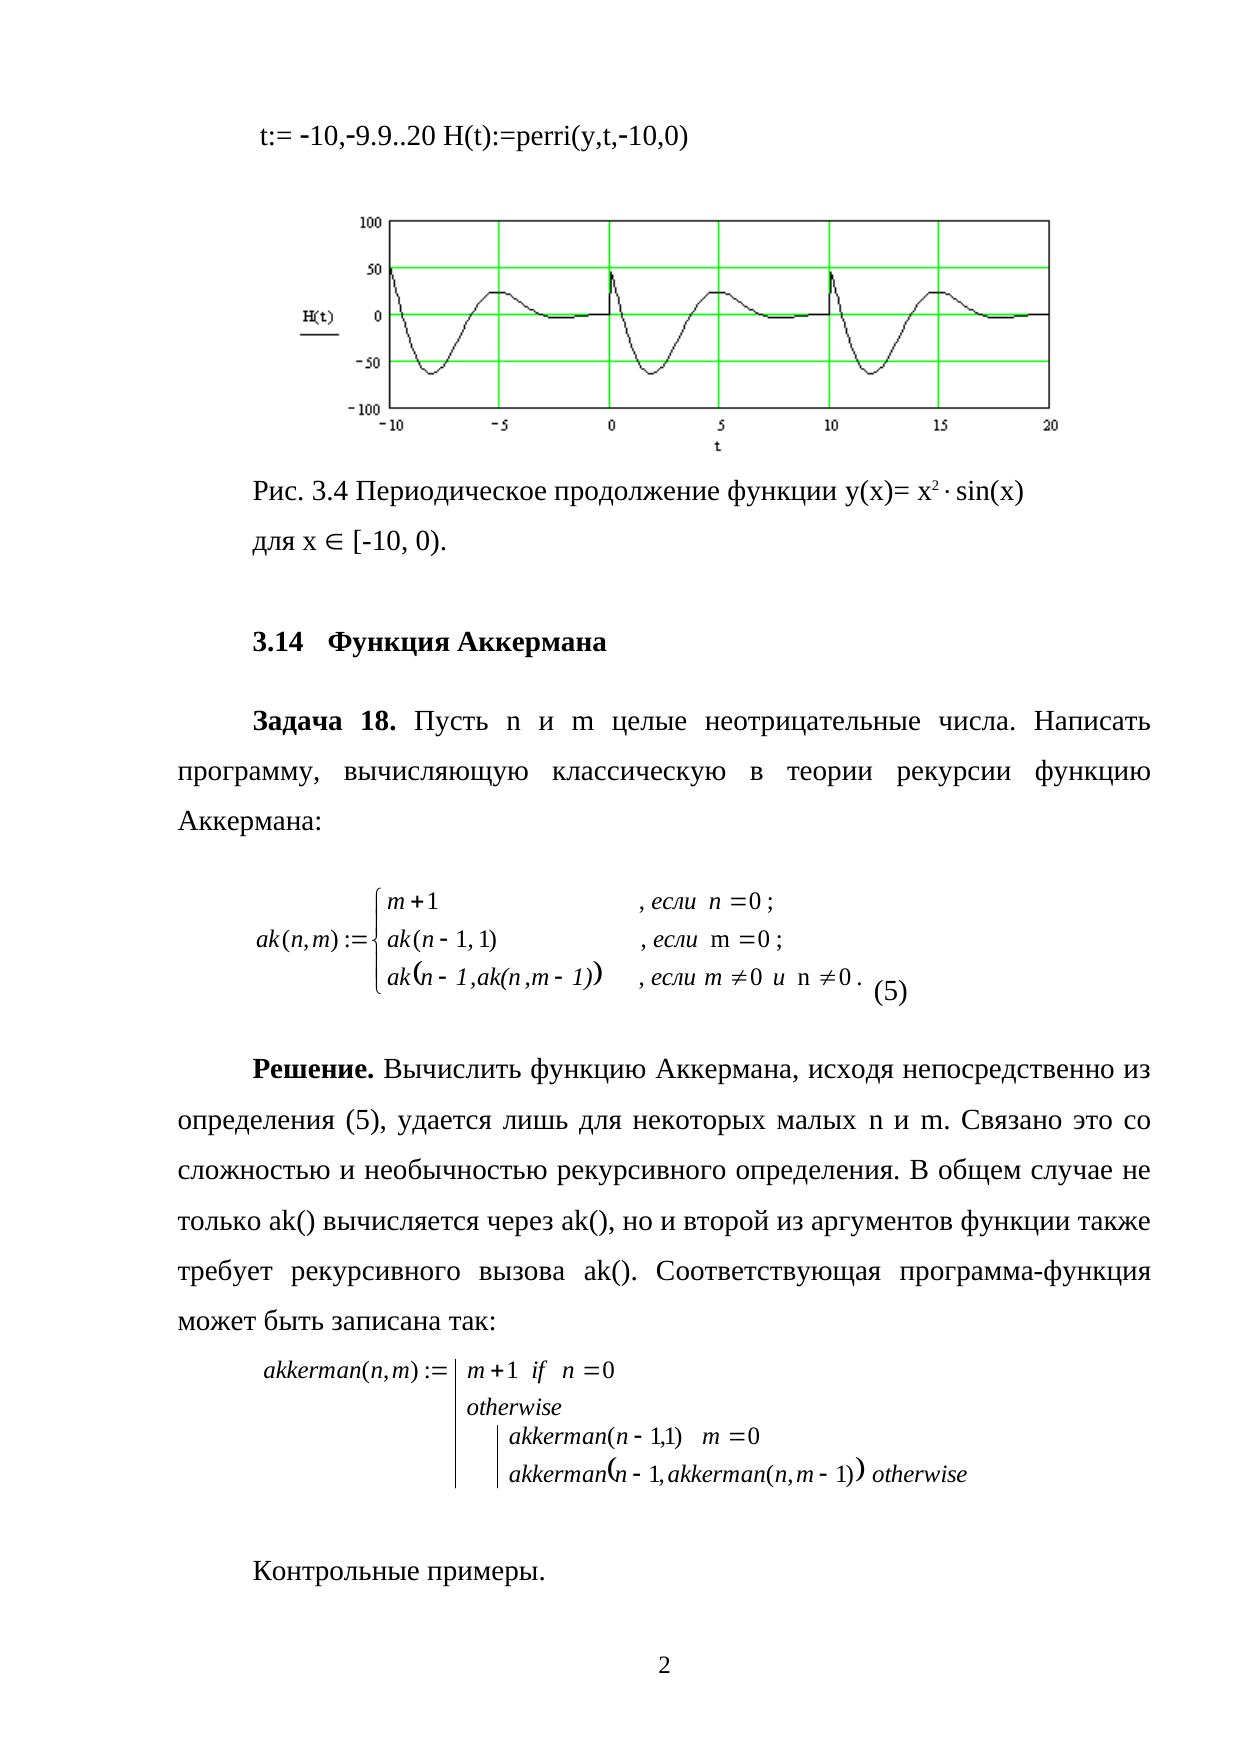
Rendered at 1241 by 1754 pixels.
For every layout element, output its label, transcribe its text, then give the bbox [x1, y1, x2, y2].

picture [252, 197, 1086, 459]
subtitle Функция Аккермана [177, 624, 1152, 657]
text Рис. 3.4 Периодическое продолжение функции y(x)= x2sin(x) [177, 473, 1152, 506]
text Задача 18. Пусть n и m целые неотрицательные числа. Написать программу, вычисляющую классическую в теории рекурсии функцию Аккермана: [177, 703, 1152, 837]
text для x [-10, 0). [177, 523, 1152, 557]
text Решение. Вычислить функцию Аккермана, исходя непосредственно из определения (5), удается лишь для некоторых малых n и m. Связано это со сложностью и необычностью рекурсивного определения. В общем случае не только ak() вычисляется через ak(), но и второй из аргументов функции также требует рекурсивного вызова ak(). Соответствующая программа-функция может быть записана так: [177, 1052, 1152, 1337]
text t:= 10,9.9..20 H(t):=perri(y,t,10,0) [177, 118, 1152, 152]
text (5) [177, 883, 1152, 1006]
text Контрольные примеры. [177, 1553, 1152, 1586]
